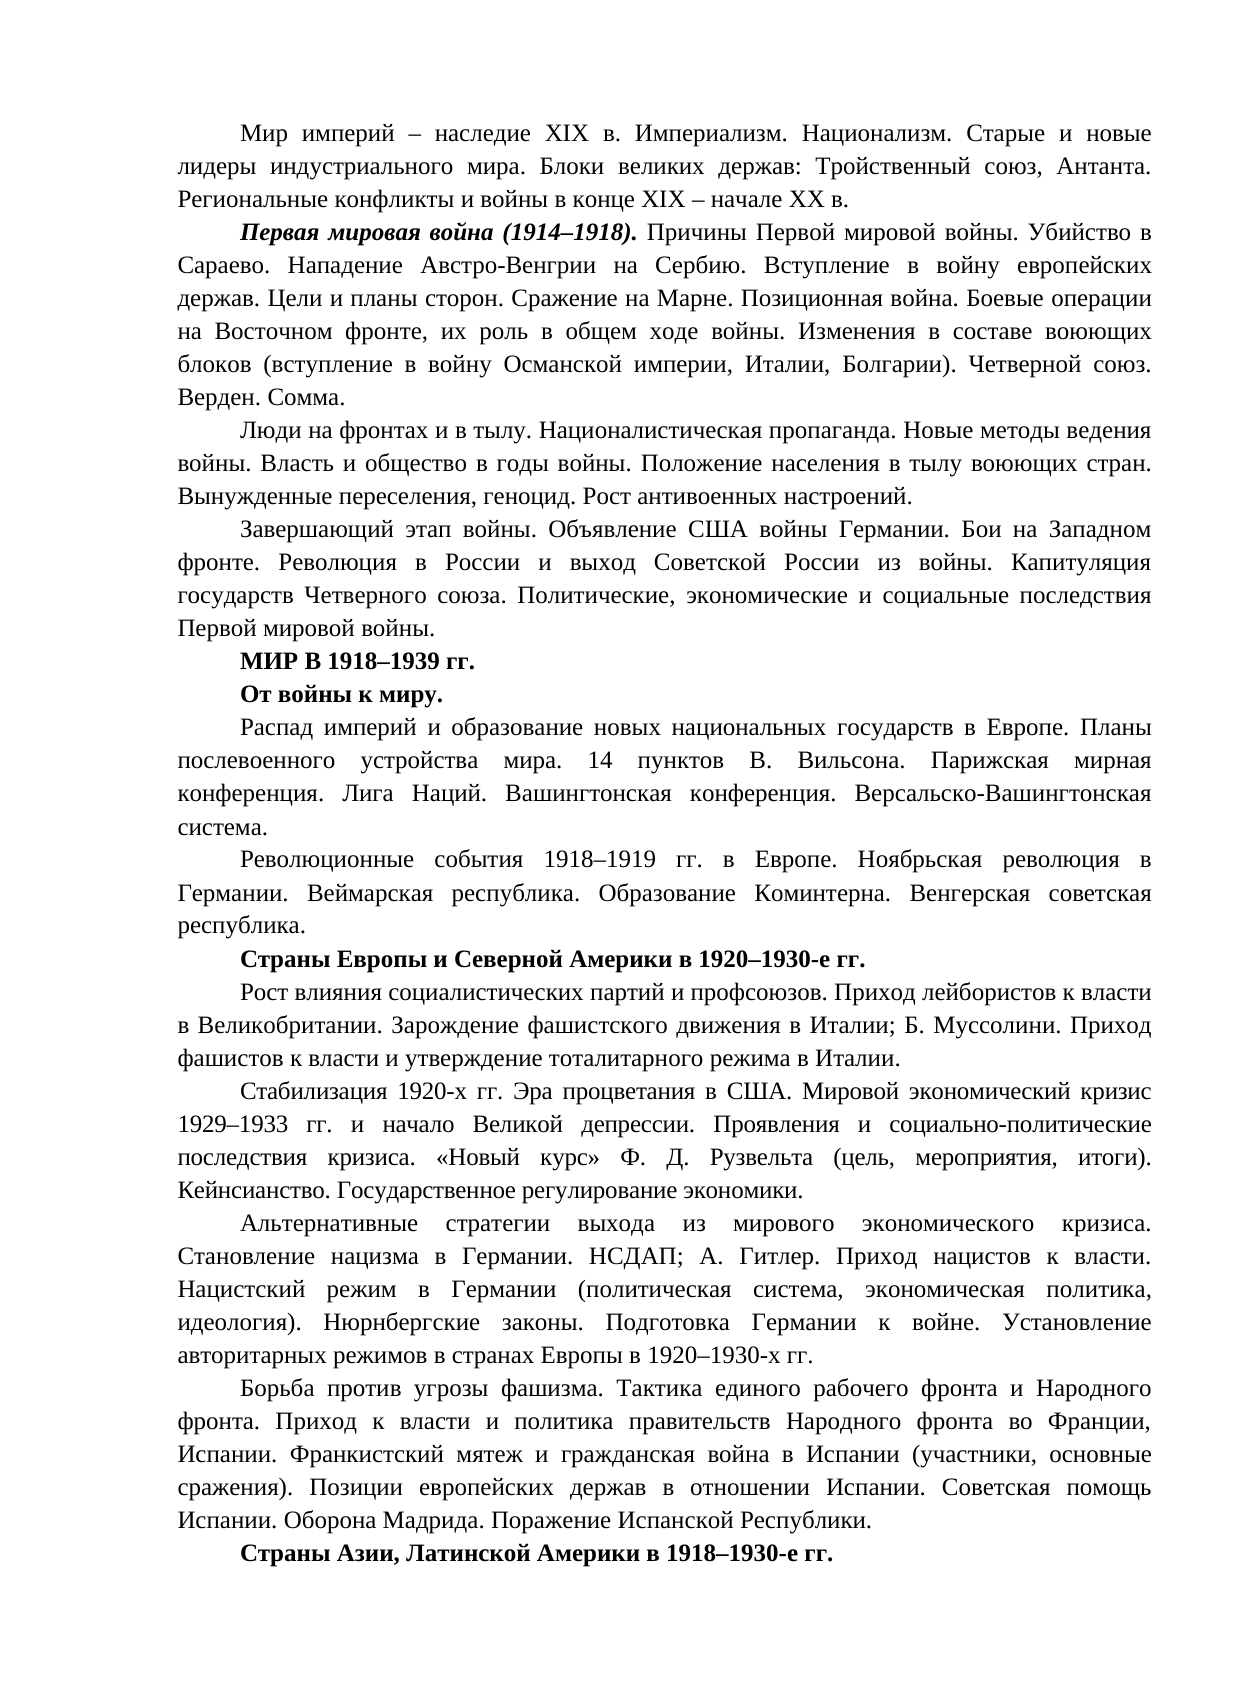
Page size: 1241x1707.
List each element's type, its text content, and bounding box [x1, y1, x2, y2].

text Мир империй – наследие XIX в. Империализм. Национализм. Старые и новые лидеры индустриального мира. Блоки великих держав: Тройственный союз, Антанта. Региональные конфликты и войны в конце XIX – начале ХХ в. [177, 118, 1152, 213]
text Рост влияния социалистических партий и профсоюзов. Приход лейбористов к власти в Великобритании. Зарождение фашистского движения в Италии; Б. Муссолини. Приход фашистов к власти и утверждение тоталитарного режима в Италии. [177, 977, 1152, 1071]
text Страны Европы и Северной Америки в 1920–1930-е гг. [177, 944, 1152, 972]
text Страны Азии, Латинской Америки в 1918–1930-е гг. [177, 1538, 1152, 1567]
text Распад империй и образование новых национальных государств в Европе. Планы послевоенного устройства мира. 14 пунктов В. Вильсона. Парижская мирная конференция. Лига Наций. Вашингтонская конференция. Версальско-Вашингтонская система. [177, 712, 1152, 840]
text Завершающий этап войны. Объявление США войны Германии. Бои на Западном фронте. Революция в России и выход Советской России из войны. Капитуляция государств Четверного союза. Политические, экономические и социальные последствия Первой мировой войны. [177, 514, 1152, 642]
text От войны к миру. [177, 679, 1152, 708]
text Борьба против угрозы фашизма. Тактика единого рабочего фронта и Народного фронта. Приход к власти и политика правительств Народного фронта во Франции, Испании. Франкистский мятеж и гражданская война в Испании (участники, основные сражения). Позиции европейских держав в отношении Испании. Советская помощь Испании. Оборона Мадрида. Поражение Испанской Республики. [177, 1373, 1152, 1534]
text МИР В 1918–1939 гг. [177, 646, 1152, 675]
text Люди на фронтах и в тылу. Националистическая пропаганда. Новые методы ведения войны. Власть и общество в годы войны. Положение населения в тылу воюющих стран. Вынужденные переселения, геноцид. Рост антивоенных настроений. [177, 415, 1152, 510]
text Альтернативные стратегии выхода из мирового экономического кризиса. Становление нацизма в Германии. НСДАП; А. Гитлер. Приход нацистов к власти. Нацистский режим в Германии (политическая система, экономическая политика, идеология). Нюрнбергские законы. Подготовка Германии к войне. Установление авторитарных режимов в странах Европы в 1920–1930-х гг. [177, 1208, 1152, 1369]
text Стабилизация 1920-х гг. Эра процветания в США. Мировой экономический кризис 1929–1933 гг. и начало Великой депрессии. Проявления и социально-политические последствия кризиса. «Новый курс» Ф. Д. Рузвельта (цель, мероприятия, итоги). Кейнсианство. Государственное регулирование экономики. [177, 1076, 1152, 1203]
text Революционные события 1918–1919 гг. в Европе. Ноябрьская революция в Германии. Веймарская республика. Образование Коминтерна. Венгерская советская республика. [177, 844, 1152, 939]
text Первая мировая война (1914–1918). Причины Первой мировой войны. Убийство в Сараево. Нападение Австро-Венгрии на Сербию. Вступление в войну европейских держав. Цели и планы сторон. Сражение на Марне. Позиционная война. Боевые операции на Восточном фронте, их роль в общем ходе войны. Изменения в составе воюющих блоков (вступление в войну Османской империи, Италии, Болгарии). Четверной союз. Верден. Сомма. [177, 217, 1152, 411]
